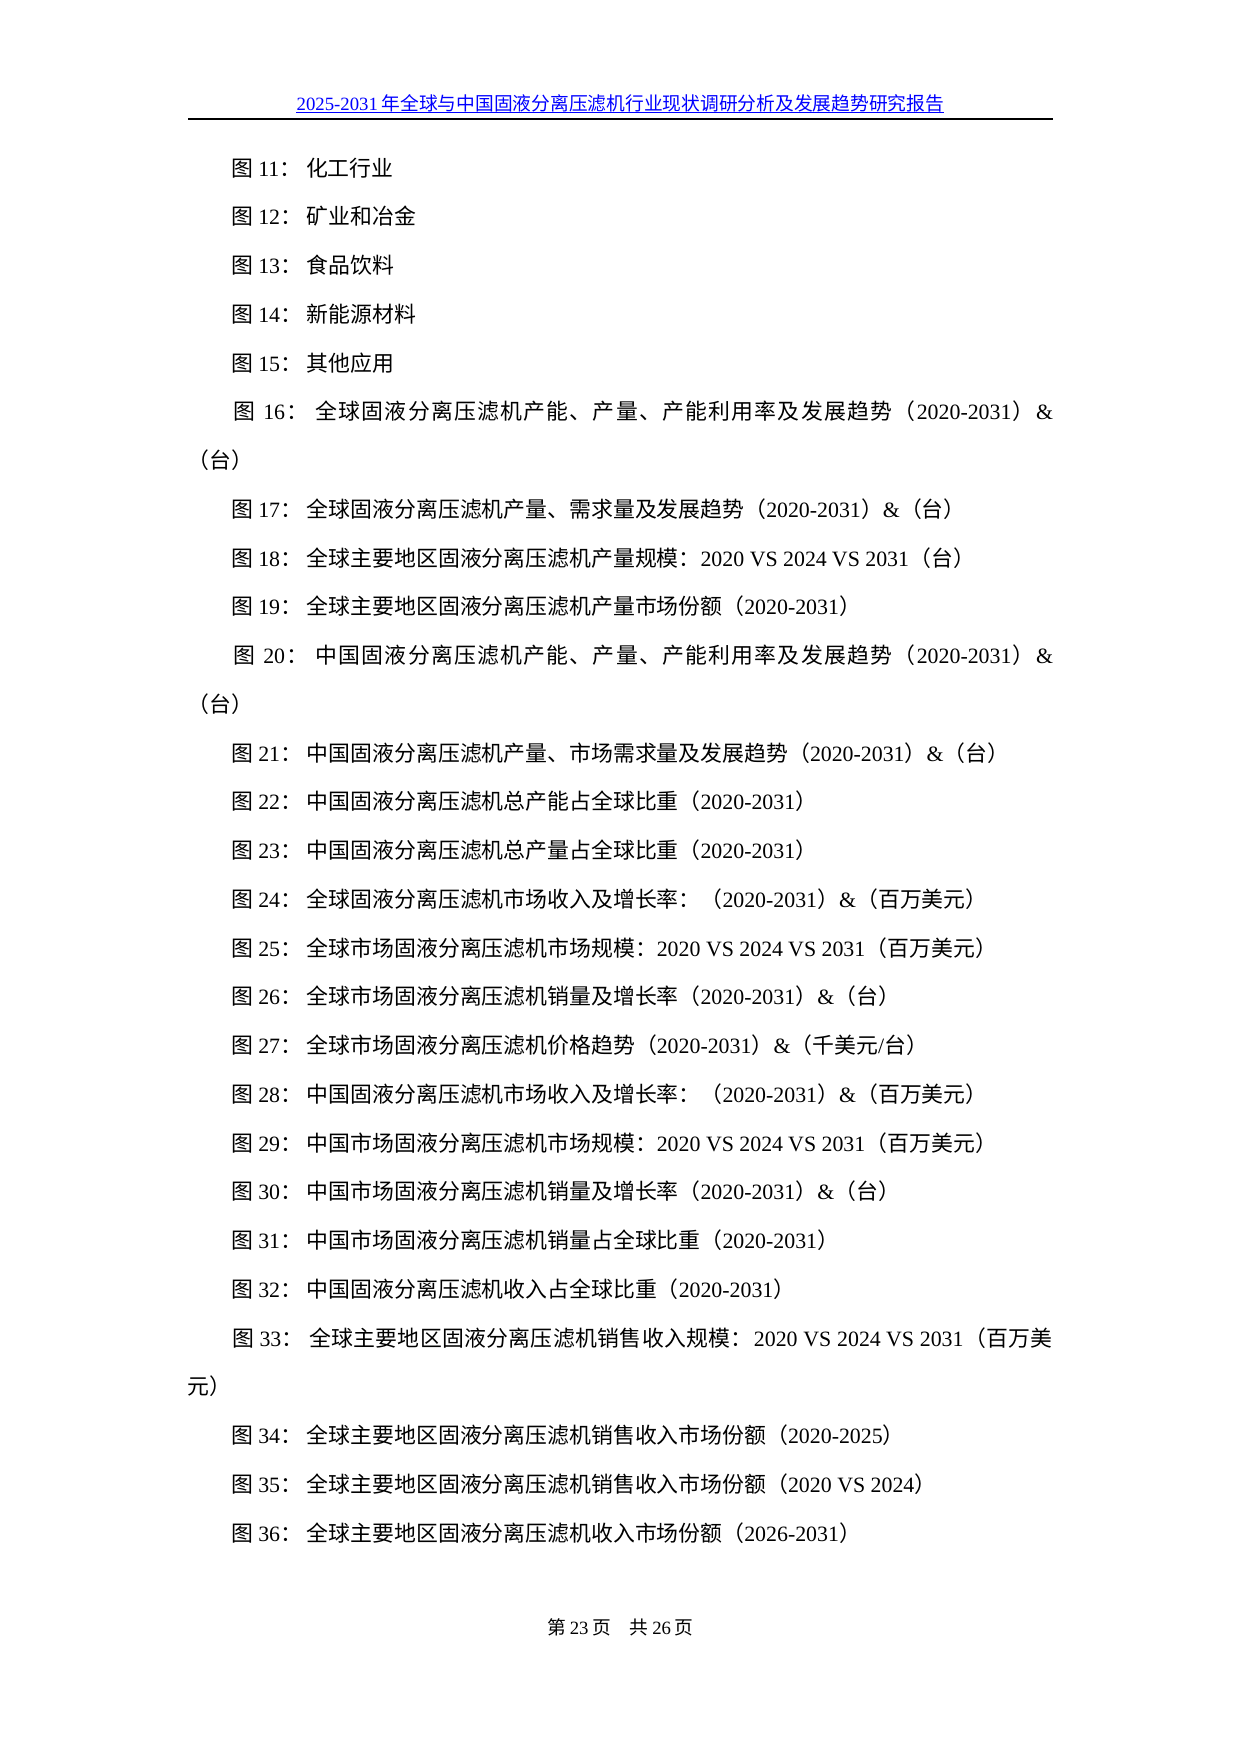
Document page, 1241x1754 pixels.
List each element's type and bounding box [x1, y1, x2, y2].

text [187, 150, 1053, 1548]
